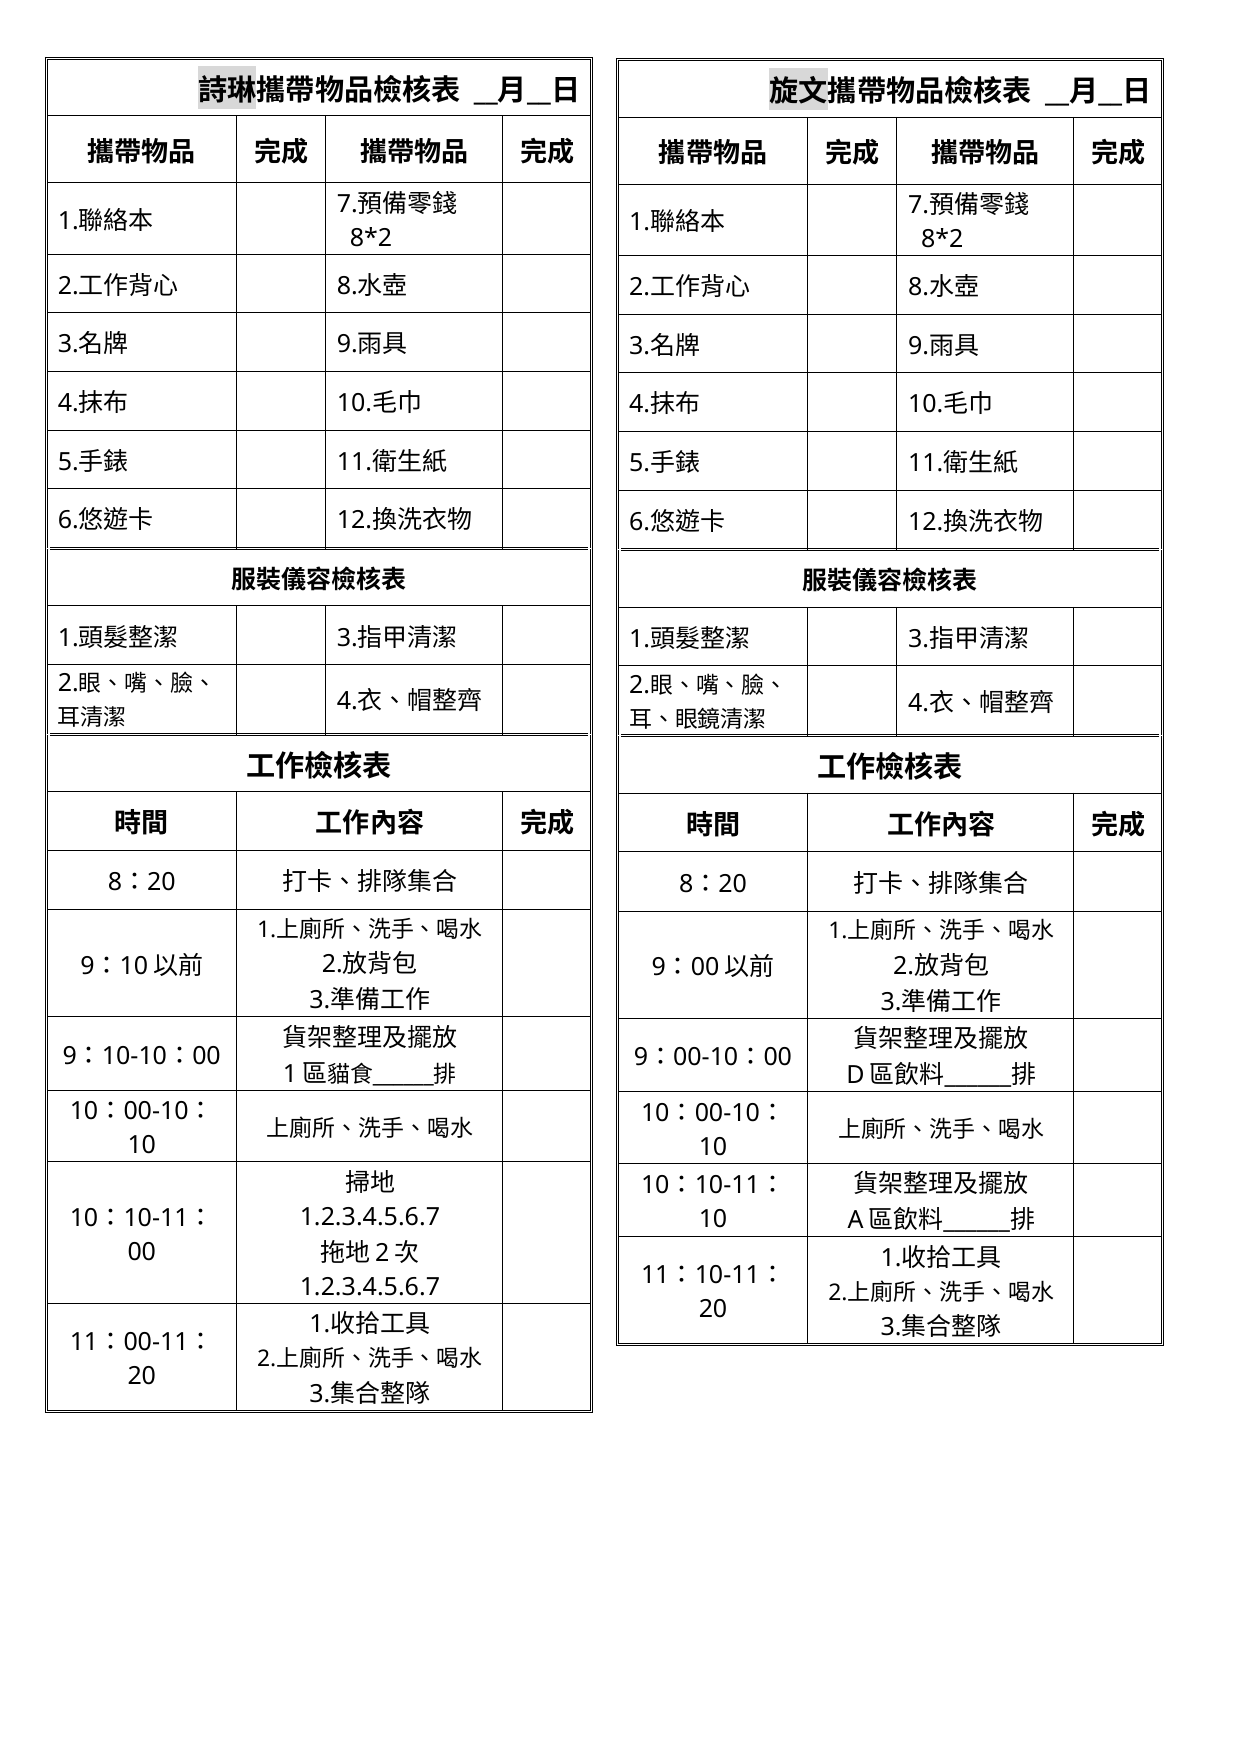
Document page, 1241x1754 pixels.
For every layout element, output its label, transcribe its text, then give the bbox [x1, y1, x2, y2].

table_cell [1074, 491, 1161, 548]
table_cell 掃地 1.2.3.4.5.6.7 拖地2次 1.2.3.4.5.6.7 [237, 1162, 502, 1303]
table_cell 上廁所、洗手、喝水 [808, 1092, 1073, 1162]
table_cell 1.收拾工具 2.上廁所、洗手、喝水3.集合整隊 [808, 1237, 1073, 1343]
table_cell [237, 255, 325, 312]
table_cell [1074, 1092, 1161, 1162]
table_cell 8：20 [48, 851, 236, 909]
table_cell 2.工作背心 [619, 256, 807, 313]
table_cell [808, 491, 896, 548]
table_cell [1074, 1164, 1161, 1236]
table_cell [503, 183, 590, 253]
table_cell [1074, 852, 1161, 911]
table_cell [1074, 1237, 1161, 1343]
table_cell 7.預備零錢 8*2 [897, 185, 1073, 255]
table_cell 3.指甲清潔 [897, 608, 1073, 665]
table_cell 工作內容 [808, 794, 1073, 851]
table_cell 4.衣、帽整齊 [326, 665, 502, 732]
table_cell [503, 1017, 590, 1090]
table_cell 上廁所、洗手、喝水 [237, 1091, 502, 1161]
table_cell 攜帶物品 [326, 116, 502, 182]
table_cell [808, 373, 896, 431]
table_cell 打卡、排隊集合 [237, 851, 502, 909]
table_cell 10：10-11：00 [48, 1162, 236, 1303]
table_cell [237, 183, 325, 253]
table_cell 11.衛生紙 [897, 432, 1073, 489]
table_header 詩琳攜帶物品檢核表 __月__日 [48, 60, 590, 115]
table_cell [503, 431, 590, 488]
table_cell 2.工作背心 [48, 255, 236, 312]
table_cell [808, 256, 896, 313]
table_cell 貨架整理及擺放 D區飲料______排 [808, 1019, 1073, 1091]
table_cell 貨架整理及擺放 1區貓食______排 [237, 1017, 502, 1090]
table_cell 完成 [808, 118, 896, 183]
table_cell 完成 [1074, 118, 1161, 183]
table_cell 2.眼、嘴、臉、耳清潔 [48, 665, 236, 732]
table_cell 12.換洗衣物 [897, 491, 1073, 548]
table_cell [1074, 373, 1161, 431]
table_cell 1.聯絡本 [48, 183, 236, 253]
table_cell [1074, 608, 1161, 665]
table_cell [808, 608, 896, 665]
table_cell 1.頭髮整潔 [48, 606, 236, 664]
table_cell 8.水壺 [897, 256, 1073, 313]
table_cell 3.指甲清潔 [326, 606, 502, 664]
table_cell [808, 185, 896, 255]
table_cell 服裝儀容檢核表 [48, 547, 590, 605]
table_cell 1.頭髮整潔 [619, 608, 807, 665]
table_cell 6.悠遊卡 [619, 491, 807, 548]
table_cell 完成 [503, 116, 590, 182]
table_cell 8：20 [619, 852, 807, 911]
table_cell 1.上廁所、洗手、喝水 2.放背包 3.準備工作 [237, 910, 502, 1016]
table_cell 5.手錶 [619, 432, 807, 489]
table_cell 完成 [503, 792, 590, 850]
table_cell [237, 606, 325, 664]
table_cell 10：10-11：10 [619, 1164, 807, 1236]
table_cell 11.衛生紙 [326, 431, 502, 488]
table_cell 9：10-10：00 [48, 1017, 236, 1090]
table_cell 1.收拾工具 2.上廁所、洗手、喝水 3.集合整隊 [237, 1304, 502, 1410]
table_cell 10.毛巾 [326, 372, 502, 429]
table_cell [1074, 912, 1161, 1018]
table_cell [237, 489, 325, 547]
table_cell 11：10-11：20 [619, 1237, 807, 1343]
table_cell 4.抹布 [48, 372, 236, 429]
table_cell 10：00-10：10 [48, 1091, 236, 1161]
table_cell 11：00-11：20 [48, 1304, 236, 1410]
table_cell 1.上廁所、洗手、喝水 2.放背包 3.準備工作 [808, 912, 1073, 1018]
table_cell [503, 1091, 590, 1161]
table_cell [1074, 432, 1161, 489]
table_cell [1074, 256, 1161, 313]
table_cell 打卡、排隊集合 [808, 852, 1073, 911]
table_cell 10.毛巾 [897, 373, 1073, 431]
table_cell 9：10以前 [48, 910, 236, 1016]
table_cell [1074, 185, 1161, 255]
table_cell [503, 313, 590, 371]
table_cell [503, 1304, 590, 1410]
table_cell [808, 315, 896, 372]
table_cell [503, 665, 590, 732]
table_cell [503, 372, 590, 429]
table_cell [503, 851, 590, 909]
table_cell [237, 313, 325, 371]
table_cell [1074, 315, 1161, 372]
table_cell 攜帶物品 [897, 118, 1073, 183]
table_cell 3.名牌 [619, 315, 807, 372]
table_cell 攜帶物品 [48, 116, 236, 182]
table_cell 完成 [1074, 794, 1161, 851]
table_cell [503, 606, 590, 664]
table_cell 攜帶物品 [619, 118, 807, 183]
table_cell 6.悠遊卡 [48, 489, 236, 547]
table_cell 9.雨具 [326, 313, 502, 371]
table_cell 工作檢核表 [48, 733, 590, 791]
table_cell 4.抹布 [619, 373, 807, 431]
table_cell 貨架整理及擺放 A區飲料______排 [808, 1164, 1073, 1236]
table_cell 工作檢核表 [619, 734, 1161, 792]
table_cell [808, 432, 896, 489]
table_cell 9：00-10：00 [619, 1019, 807, 1091]
table_cell [503, 910, 590, 1016]
table_cell 5.手錶 [48, 431, 236, 488]
table_cell 1.聯絡本 [619, 185, 807, 255]
table_cell [237, 431, 325, 488]
table_cell [503, 1162, 590, 1303]
table_cell [1074, 666, 1161, 734]
table_cell 2.眼、嘴、臉、耳、眼鏡清潔 [619, 666, 807, 734]
table_cell [237, 665, 325, 732]
table_cell 時間 [619, 794, 807, 851]
table_cell 工作內容 [237, 792, 502, 850]
table_cell 10：00-10：10 [619, 1092, 807, 1162]
table_cell 4.衣、帽整齊 [897, 666, 1073, 734]
table_cell 9.雨具 [897, 315, 1073, 372]
table_cell 12.換洗衣物 [326, 489, 502, 547]
table_cell 3.名牌 [48, 313, 236, 371]
table_cell 完成 [237, 116, 325, 182]
table_cell [1074, 1019, 1161, 1091]
table_cell [808, 666, 896, 734]
table_cell 服裝儀容檢核表 [618, 548, 1162, 607]
table_header 旋文攜帶物品檢核表 __月__日 [619, 61, 1161, 117]
table_cell [503, 255, 590, 312]
table_cell 時間 [48, 792, 236, 850]
table_cell 7.預備零錢 8*2 [326, 183, 502, 253]
table_cell 9：00以前 [619, 912, 807, 1018]
table_cell [237, 372, 325, 429]
table_cell [503, 489, 590, 547]
table_cell 8.水壺 [326, 255, 502, 312]
